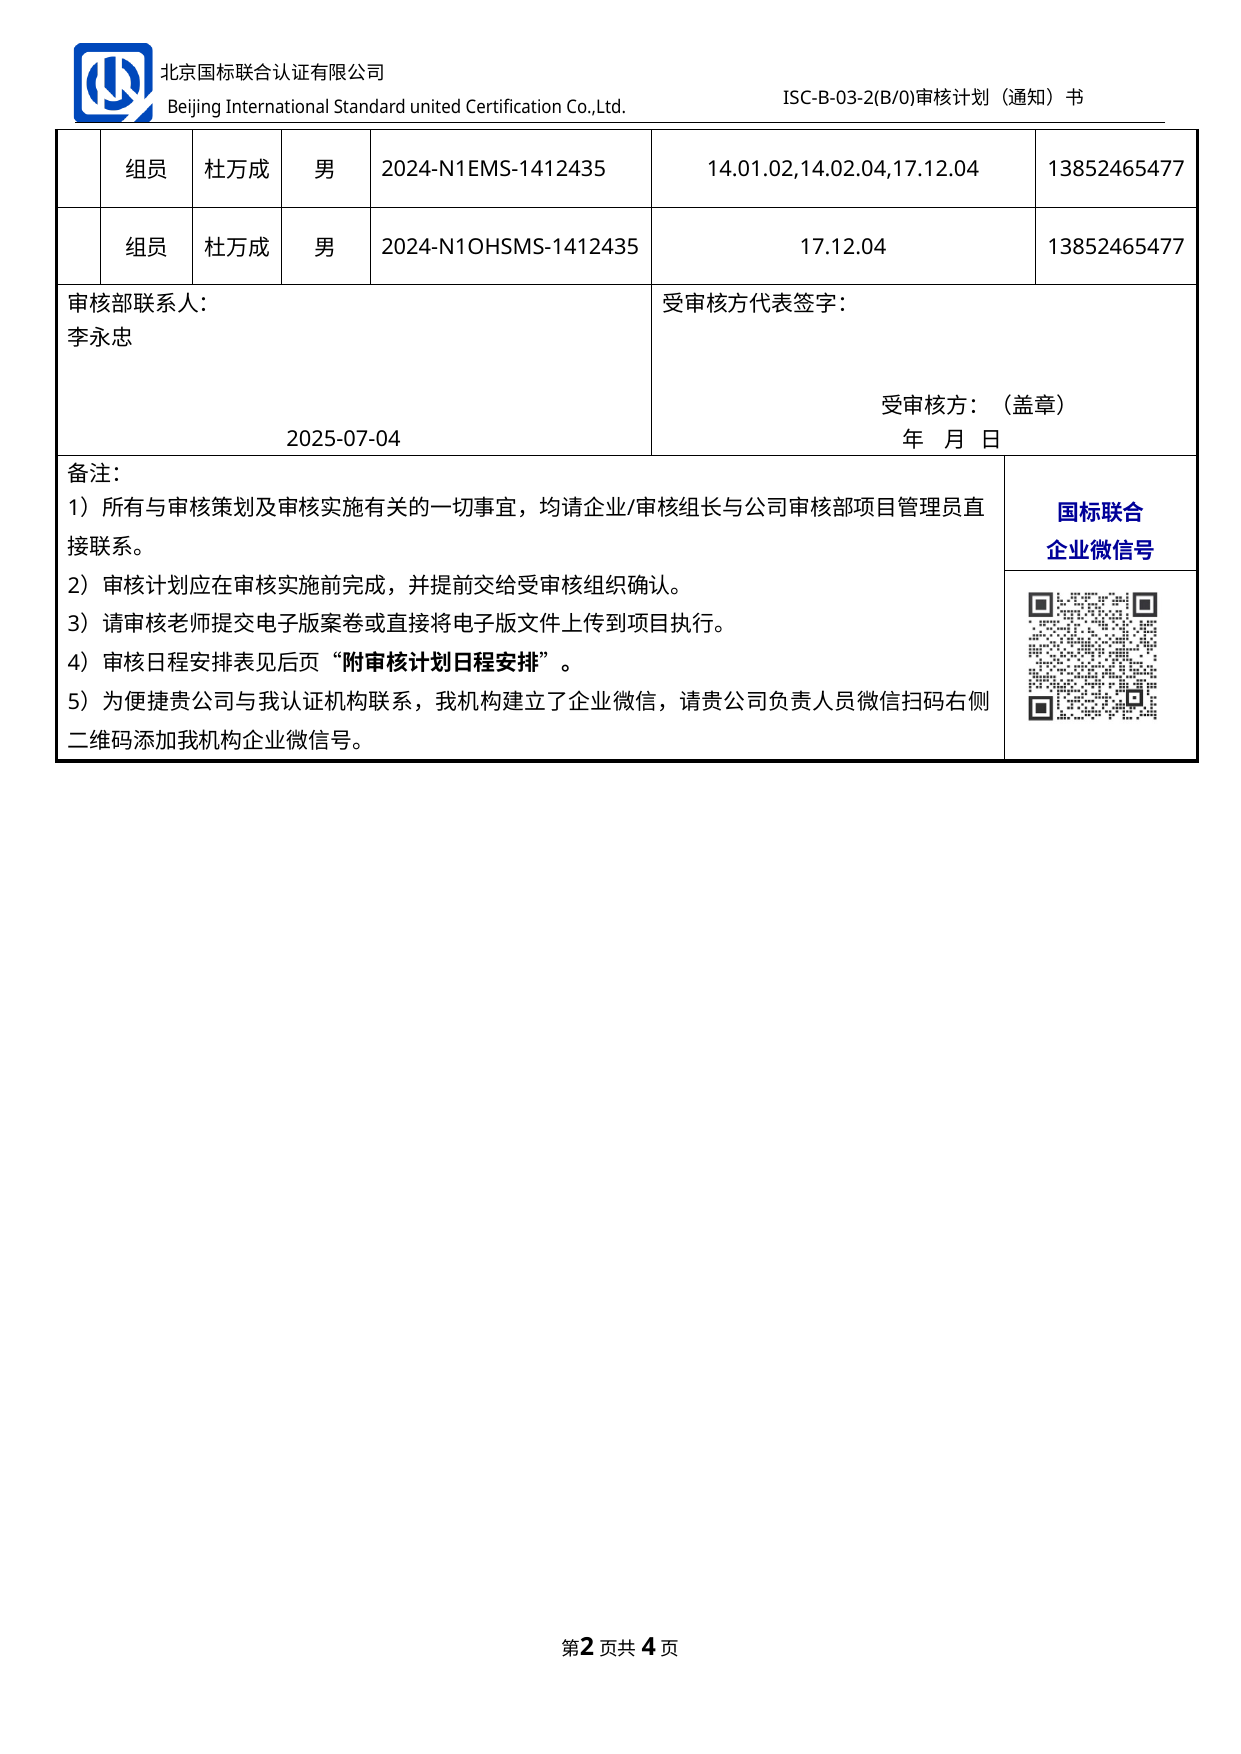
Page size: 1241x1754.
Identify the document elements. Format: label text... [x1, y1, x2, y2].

table_cell 组员 [101, 208, 192, 284]
table_cell 杜万成 [193, 130, 281, 207]
table_cell 13852465477 [1036, 130, 1196, 207]
table_cell 2024-N1OHSMS-1412435 [371, 208, 651, 284]
picture [1020, 586, 1166, 730]
table_cell 组员 [101, 130, 192, 207]
table_cell 杜万成 [193, 208, 281, 284]
table_cell 2024-N1EMS-1412435 [371, 130, 651, 207]
table_cell 17.12.04 [652, 208, 1035, 284]
table_cell 男 [282, 130, 370, 207]
table_cell [58, 208, 100, 284]
table_cell 备注： 1）所有与审核策划及审核实施有关的一切事宜，均请企业/审核组长与公司审核部项目管理员直接联系。 2）审核计划应在审核实施前完成，并提前交给受审核组织确认。 3）请审核老师提交电子版案卷或直接将电子版文件上传到项目执行。 4）审核日程安排表见后页“附审核计划日程安排”。 5）为便捷贵公司与我认证机构联系，我机构建立了企业微信，请贵公司负责人员微信扫码右侧二维码添加我机构企业微信号。 [58, 456, 1004, 759]
table_cell 审核部联系人： 李永忠 2025-07-04 [58, 285, 651, 455]
picture [73, 43, 153, 123]
table_cell [58, 130, 100, 207]
table_cell 国标联合 企业微信号 [1005, 456, 1196, 570]
table_cell 13852465477 [1036, 208, 1196, 284]
table_cell 受审核方代表签字： 受审核方：（盖章） 年 月 日 [652, 285, 1196, 455]
table_cell 男 [282, 208, 370, 284]
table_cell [652, 130, 1035, 207]
table_cell [1005, 571, 1196, 759]
